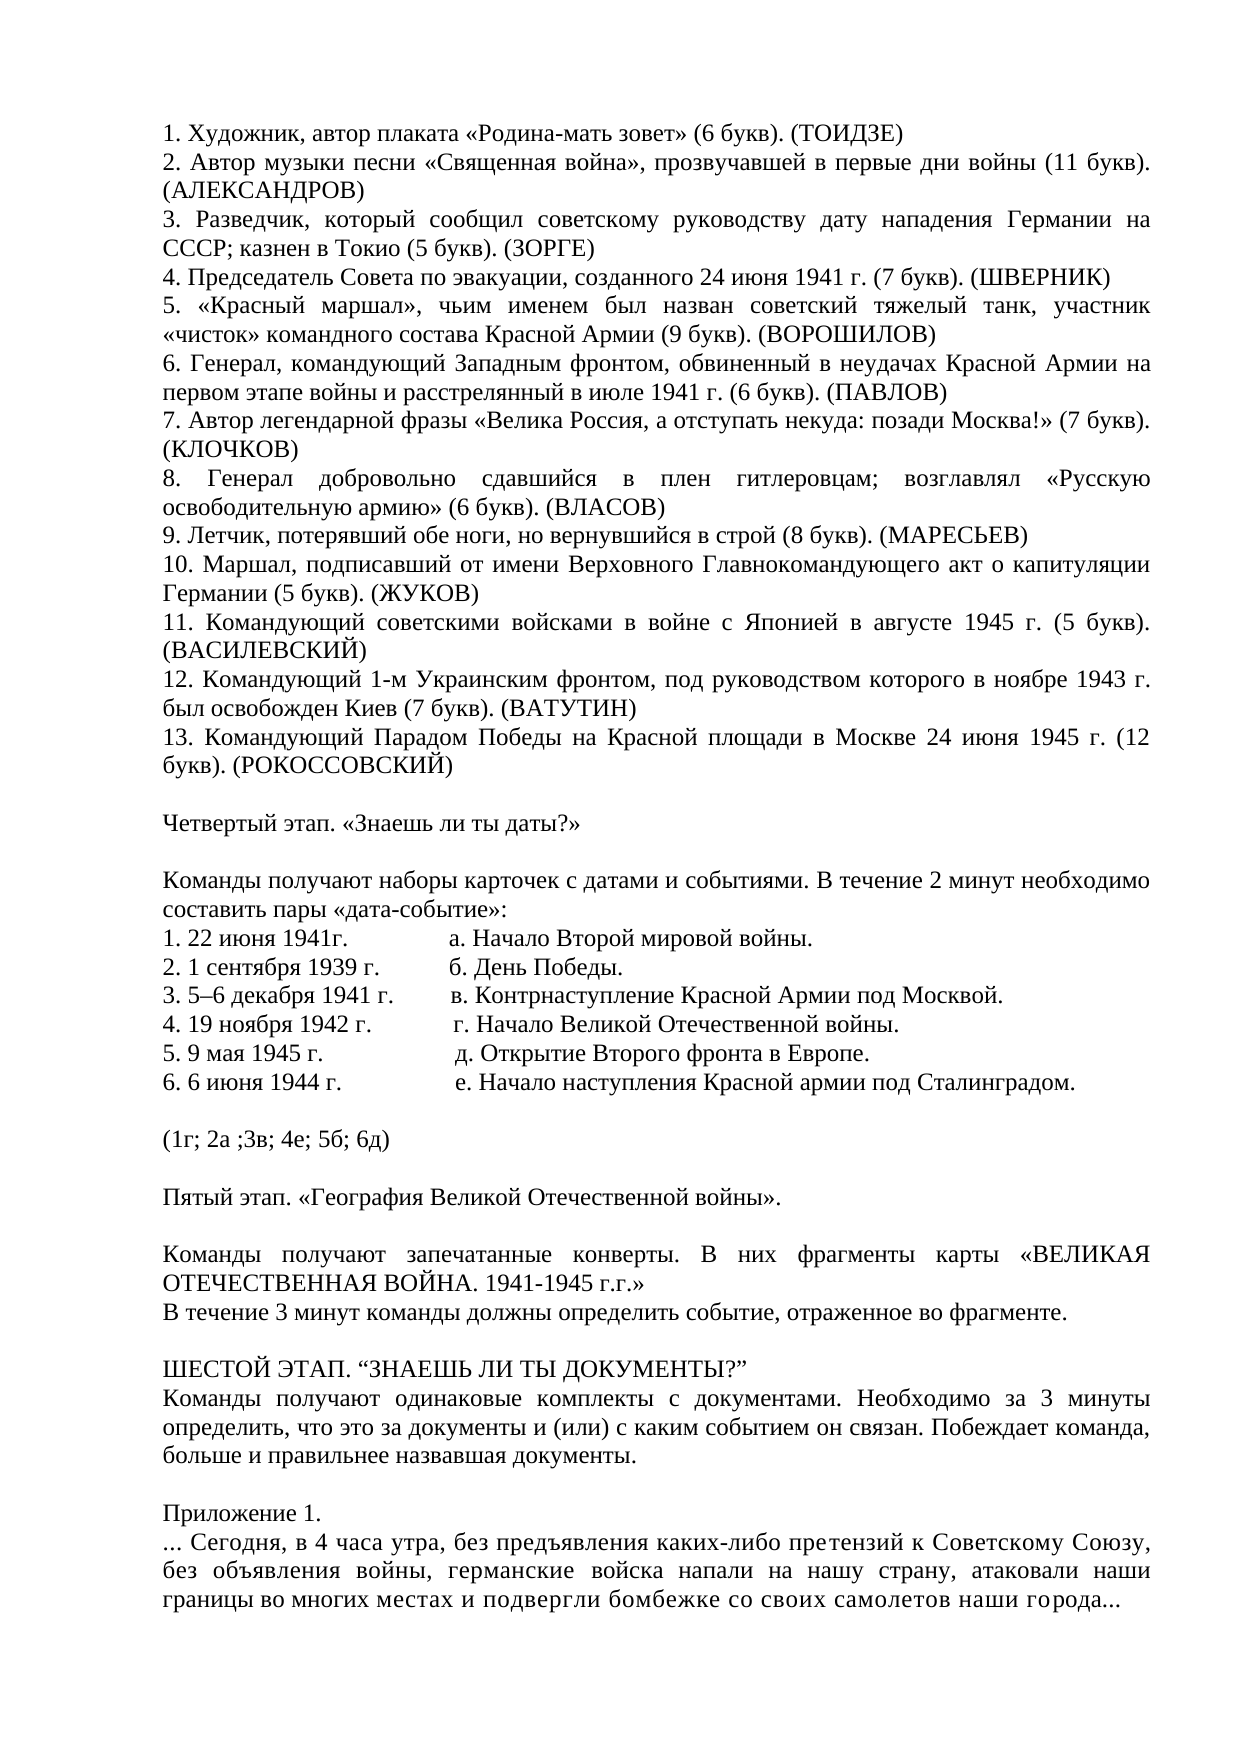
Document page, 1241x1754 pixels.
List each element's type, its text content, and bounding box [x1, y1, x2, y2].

text 9. Летчик, потерявший обе ноги, но вернувшийся в строй (8 букв). (МАРЕСЬЕВ) [162, 521, 1152, 549]
text ... Сегодня, в 4 часа утра, без предъявления каких-либо претензий к Советскому Союзу, без объявления войны, германские войска напали на нашу страну, атаковали наши границы во многих местах и подвергли бомбежке со своих самолетов наши города... [162, 1527, 1152, 1613]
text 13. Командующий Парадом Победы на Красной площади в Москве 24 июня . (12 букв). (РОКОССОВСКИЙ) [162, 722, 1152, 779]
text (1г; 2а ;3в; 4е; 5б; 6д) [162, 1124, 1152, 1153]
text 12. Командующий 1-м Украинским фронтом, под руководством которого в ноябре . был освобожден Киев (7 букв). (ВАТУТИН) [162, 664, 1152, 722]
text 2. 1 сентября . б. День Победы. [162, 952, 1152, 981]
text 10. Маршал, подписавший от имени Верховного Главнокомандующего акт о капитуляции Германии (5 букв). (ЖУКОВ) [162, 549, 1152, 607]
text В течение 3 минут команды должны определить событие, отраженное во фрагменте. [162, 1297, 1152, 1326]
text 5. «Красный маршал», чьим именем был назван советский тяжелый танк, участник «чисток» командного состава Красной Армии (9 букв). (ВОРОШИЛОВ) [162, 291, 1152, 348]
text Команды получают наборы карточек с датами и событиями. В течение 2 минут необходимо составить пары «дата-событие»: [162, 866, 1152, 923]
text 1. 22 июня 1941г. а. Начало Второй мировой войны. [162, 923, 1152, 952]
text Команды получают одинаковые комплекты с документами. Необходимо за 3 минуты определить, что это за документы и (или) с каким событием он связан. Побеждает команда, больше и правильнее назвавшая документы. [162, 1383, 1152, 1469]
text ШЕСТОЙ ЭТАП. “ЗНАЕШЬ ЛИ ТЫ ДОКУМЕНТЫ?” [162, 1354, 1152, 1383]
text Пятый этап. «География Великой Отечественной войны». [162, 1182, 1152, 1211]
text Приложение 1. [162, 1498, 1152, 1527]
text 4. 19 ноября . г. Начало Великой Отечественной войны. [162, 1009, 1152, 1038]
text 5. 9 мая . д. Открытие Второго фронта в Европе. [162, 1038, 1152, 1067]
text 6. 6 июня . е. Начало наступления Красной армии под Сталинградом. [162, 1067, 1152, 1096]
text Четвертый этап. «Знаешь ли ты даты?» [162, 808, 1152, 837]
text Команды получают запечатанные конверты. В них фрагменты карты «ВЕЛИКАЯ ОТЕЧЕСТВЕННАЯ ВОЙНА. 1941-.г.» [162, 1239, 1152, 1297]
text 3. Разведчик, который сообщил советскому руководству дату нападения Германии на СССР; казнен в Токио (5 букв). (ЗОРГЕ) [162, 204, 1152, 262]
text 6. Генерал, командующий Западным фронтом, обвиненный в неудачах Красной Армии на первом этапе войны и расстрелянный в июле . (6 букв). (ПАВЛОВ) [162, 348, 1152, 406]
text 1. Художник, автор плаката «Родина-мать зовет» (6 букв). (ТОИДЗЕ) [162, 118, 1152, 147]
text 2. Автор музыки песни «Священная война», прозвучавшей в первые дни войны (11 букв). (АЛЕКСАНДРОВ) [162, 147, 1152, 204]
text 7. Автор легендарной фразы «Велика Россия, а отступать некуда: позади Москва!» (7 букв). (КЛОЧКОВ) [162, 406, 1152, 463]
text 11. Командующий советскими войсками в войне с Японией в августе . (5 букв). (ВАСИЛЕВСКИЙ) [162, 607, 1152, 664]
text 3. 5–6 декабря . в. Контрнаступление Красной Армии под Москвой. [162, 981, 1152, 1009]
text 4. Председатель Совета по эвакуации, созданного 24 июня . (7 букв). (ШВЕРНИК) [162, 262, 1152, 291]
text 8. Генерал добровольно сдавшийся в плен гитлеровцам; возглавлял «Русскую освободительную армию» (6 букв). (ВЛАСОВ) [162, 463, 1152, 521]
